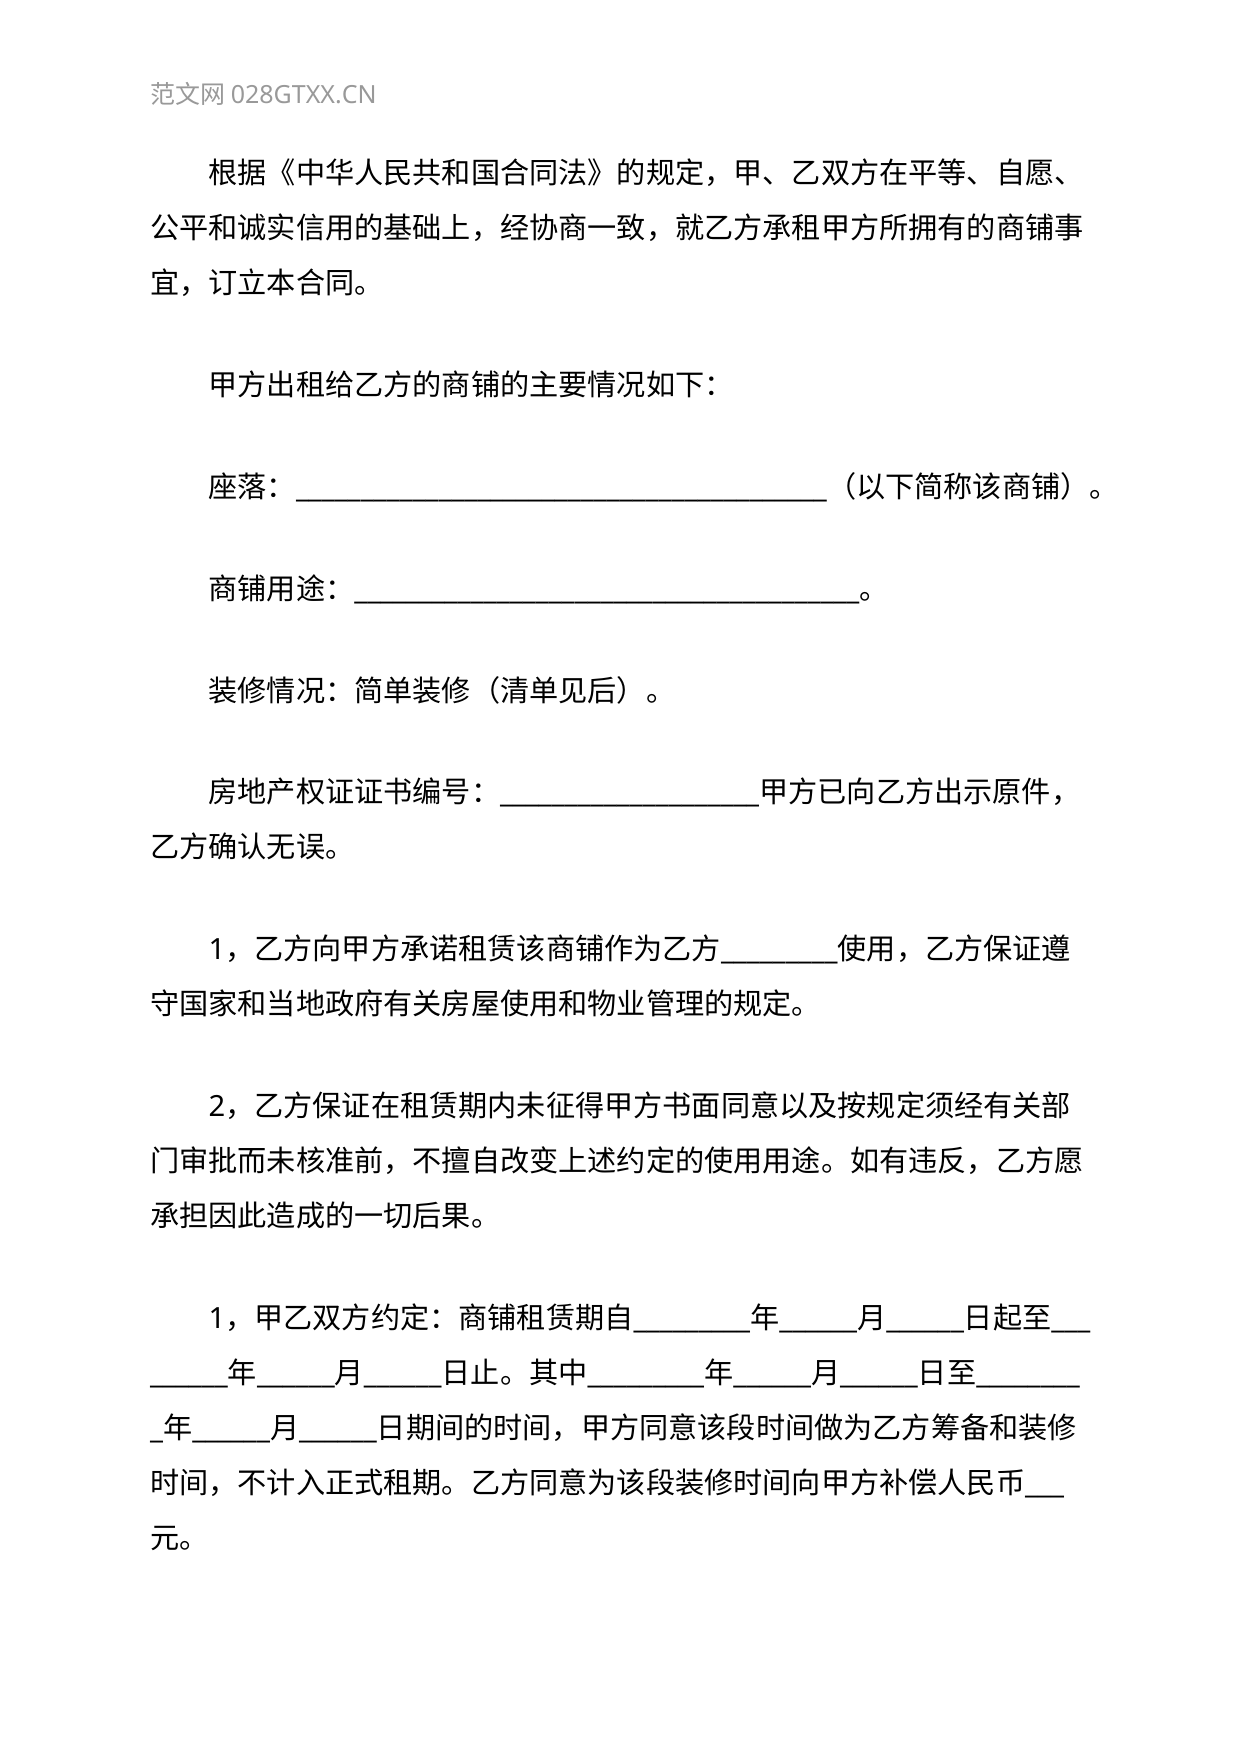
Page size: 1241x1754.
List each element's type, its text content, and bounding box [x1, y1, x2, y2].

text 装修情况：简单装修（清单见后）。 [150, 667, 1090, 709]
text 商铺用途：_______________________________________。 [150, 565, 1090, 608]
text 甲方出租给乙方的商铺的主要情况如下： [150, 362, 1090, 404]
text 1，乙方向甲方承诺租赁该商铺作为乙方_________使用，乙方保证遵守国家和当地政府有关房屋使用和物业管理的规定。 [150, 926, 1090, 1023]
text 根据《中华人民共和国合同法》的规定，甲、乙双方在平等、自愿、公平和诚实信用的基础上，经协商一致，就乙方承租甲方所拥有的商铺事宜，订立本合同。 [150, 150, 1090, 302]
text 2，乙方保证在租赁期内未征得甲方书面同意以及按规定须经有关部门审批而未核准前，不擅自改变上述约定的使用用途。如有违反，乙方愿承担因此造成的一切后果。 [150, 1083, 1090, 1235]
text 1，甲乙双方约定：商铺租赁期自_________年______月______日起至_________年______月______日止。其中_________年______月______日至_________年______月______日期间的时间，甲方同意该段时间做为乙方筹备和装修时间，不计入正式租期。乙方同意为该段装修时间向甲方补偿人民币___元。 [150, 1294, 1090, 1557]
text 座落：_________________________________________（以下简称该商铺）。 [150, 463, 1090, 506]
text 房地产权证证书编号：____________________甲方已向乙方出示原件，乙方确认无误。 [150, 769, 1090, 866]
